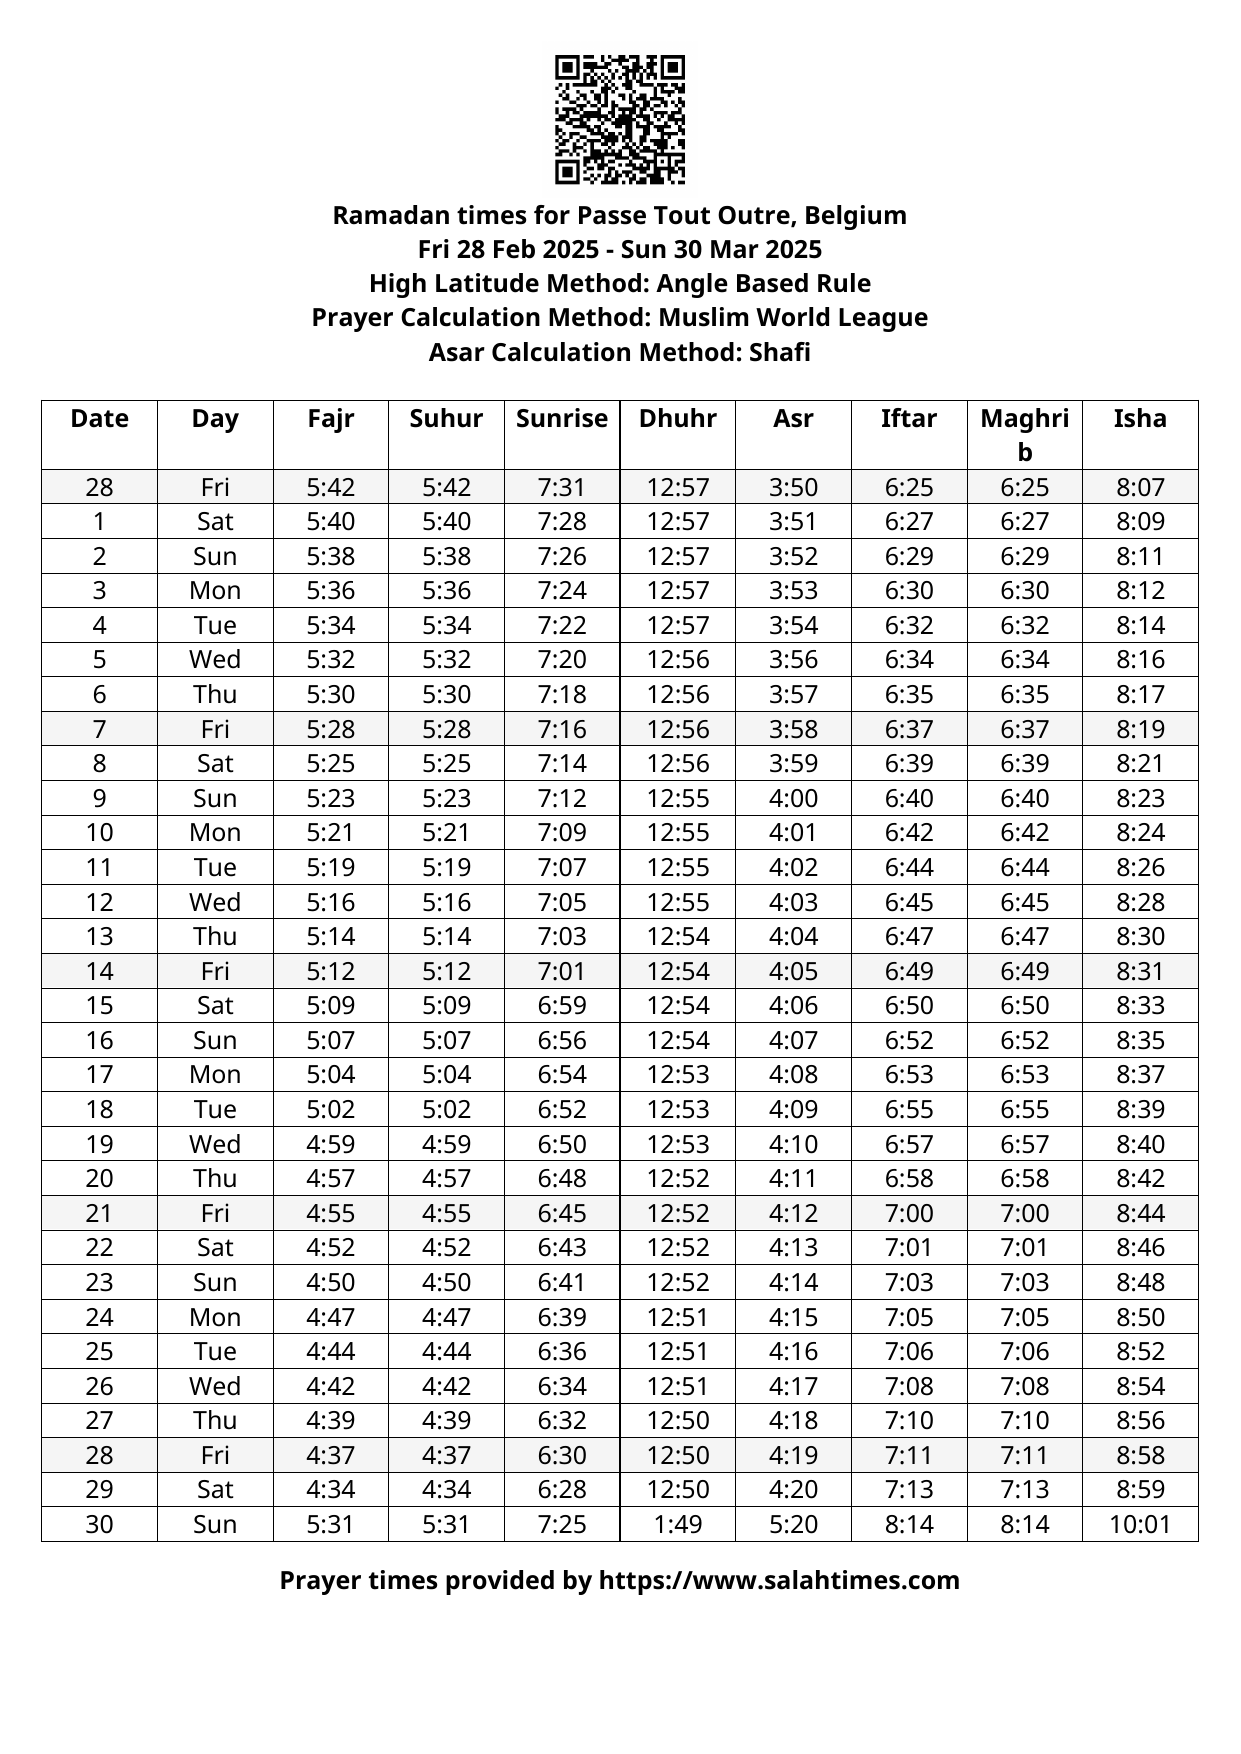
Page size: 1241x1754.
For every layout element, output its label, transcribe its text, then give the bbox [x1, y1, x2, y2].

table_cell 10:01 [1083, 1507, 1198, 1541]
table_cell 8:31 [1083, 954, 1198, 987]
table_cell 8:24 [1083, 816, 1198, 849]
table_cell 12:52 [621, 1265, 735, 1299]
table_cell Sat [158, 504, 273, 538]
table_cell 3:58 [736, 712, 851, 745]
table_cell 7:18 [505, 677, 619, 711]
table_cell 12:51 [621, 1369, 735, 1402]
table_cell 4:59 [274, 1127, 388, 1160]
table_cell 5:09 [389, 989, 504, 1022]
table_cell 3:52 [736, 539, 851, 572]
table_cell 4:50 [389, 1265, 504, 1299]
table_cell 6:45 [968, 885, 1082, 918]
table_header Fajr [274, 401, 388, 469]
table_cell 7:07 [505, 850, 619, 884]
table_cell 7:01 [968, 1231, 1082, 1264]
table_cell 6:37 [968, 712, 1082, 745]
table_cell 5:04 [389, 1058, 504, 1091]
table_cell 5:40 [274, 504, 388, 538]
table_cell 8:14 [852, 1507, 967, 1541]
table_cell 12:57 [621, 608, 735, 642]
table_cell Sat [158, 989, 273, 1022]
table_cell 8:46 [1083, 1231, 1198, 1264]
table_cell 12:56 [621, 677, 735, 711]
table_cell 12:56 [621, 712, 735, 745]
table_cell 6:45 [505, 1196, 619, 1229]
table_cell 5:34 [274, 608, 388, 642]
table_cell 4:03 [736, 885, 851, 918]
table_cell 3:54 [736, 608, 851, 642]
table_cell 6:35 [852, 677, 967, 711]
table_cell 4:01 [736, 816, 851, 849]
table_cell 17 [42, 1058, 157, 1091]
table_cell 4:20 [736, 1473, 851, 1506]
table_cell 12:53 [621, 1127, 735, 1160]
table_cell 5:28 [274, 712, 388, 745]
table_cell 6:56 [505, 1023, 619, 1057]
table_cell Thu [158, 1404, 273, 1437]
table_cell 25 [42, 1334, 157, 1368]
table_cell 5:30 [389, 677, 504, 711]
table_cell 6:45 [852, 885, 967, 918]
table_cell Fri [158, 712, 273, 745]
table_cell 6:30 [505, 1438, 619, 1472]
table_cell Tue [158, 1334, 273, 1368]
table_cell 12:50 [621, 1404, 735, 1437]
table_header Asr [736, 401, 851, 469]
table_cell 7:16 [505, 712, 619, 745]
table_cell 6:36 [505, 1334, 619, 1368]
table_cell 5:16 [389, 885, 504, 918]
table_cell 8:21 [1083, 746, 1198, 780]
table_cell 12:57 [621, 574, 735, 607]
table_cell 4:44 [274, 1334, 388, 1368]
table_cell 7:08 [852, 1369, 967, 1402]
table_cell 5:21 [274, 816, 388, 849]
table_cell 9 [42, 781, 157, 814]
table_cell 5:19 [389, 850, 504, 884]
table_cell 7:06 [852, 1334, 967, 1368]
table_cell 12:52 [621, 1161, 735, 1195]
table_cell 8:48 [1083, 1265, 1198, 1299]
table_cell 28 [42, 470, 157, 503]
table_cell Mon [158, 816, 273, 849]
table_cell 7:03 [505, 919, 619, 953]
table_cell 6:40 [968, 781, 1082, 814]
table_cell 8:33 [1083, 989, 1198, 1022]
picture [542, 41, 699, 198]
text Ramadan times for Passe Tout Outre, Belgium [42, 198, 1198, 232]
table_cell 4:08 [736, 1058, 851, 1091]
table_header Sunrise [505, 401, 619, 469]
table_cell 4:16 [736, 1334, 851, 1368]
table_cell 6:25 [968, 470, 1082, 503]
table_cell 7:22 [505, 608, 619, 642]
table_cell 6 [42, 677, 157, 711]
table_cell 6:30 [852, 574, 967, 607]
table_cell 12:50 [621, 1438, 735, 1472]
table_cell 8:17 [1083, 677, 1198, 711]
table_cell 4:59 [389, 1127, 504, 1160]
table_cell 12:50 [621, 1473, 735, 1506]
table_cell 12:55 [621, 885, 735, 918]
table_cell 7:11 [852, 1438, 967, 1472]
table_cell 4:02 [736, 850, 851, 884]
table_cell 5:07 [389, 1023, 504, 1057]
table_cell 5:30 [274, 677, 388, 711]
table_cell 3:51 [736, 504, 851, 538]
table_cell 5:04 [274, 1058, 388, 1091]
table_cell 8:19 [1083, 712, 1198, 745]
table_cell 4:09 [736, 1092, 851, 1126]
table_cell 8:23 [1083, 781, 1198, 814]
table_cell 6:49 [968, 954, 1082, 987]
table_cell Fri [158, 954, 273, 987]
table_cell 12:55 [621, 781, 735, 814]
table_cell 8:11 [1083, 539, 1198, 572]
table_cell 7:25 [505, 1507, 619, 1541]
table_cell Thu [158, 677, 273, 711]
table_cell 6:48 [505, 1161, 619, 1195]
table_cell 15 [42, 989, 157, 1022]
table_cell 1 [42, 504, 157, 538]
table_cell Tue [158, 608, 273, 642]
table_cell 7:00 [968, 1196, 1082, 1229]
table_cell 8:39 [1083, 1092, 1198, 1126]
table_cell 7:05 [852, 1300, 967, 1333]
table_cell 4:55 [389, 1196, 504, 1229]
table_cell 6:32 [968, 608, 1082, 642]
table_cell 8:52 [1083, 1334, 1198, 1368]
text Asar Calculation Method: Shafi [42, 334, 1198, 368]
table_cell 13 [42, 919, 157, 953]
table_cell 7:31 [505, 470, 619, 503]
table_cell 7:05 [505, 885, 619, 918]
table_header Day [158, 401, 273, 469]
table_cell 7:06 [968, 1334, 1082, 1368]
table_cell 7:05 [968, 1300, 1082, 1333]
text Prayer Calculation Method: Muslim World League [42, 300, 1198, 334]
table_cell 12:52 [621, 1231, 735, 1264]
table_cell 5:32 [389, 643, 504, 676]
table_cell 10 [42, 816, 157, 849]
table_cell 12 [42, 885, 157, 918]
table_cell 7:14 [505, 746, 619, 780]
table_cell 4:47 [274, 1300, 388, 1333]
table_header Isha [1083, 401, 1198, 469]
table_cell 6:28 [505, 1473, 619, 1506]
table_cell 8 [42, 746, 157, 780]
table_cell 5 [42, 643, 157, 676]
table_cell 6:42 [968, 816, 1082, 849]
table_cell 6:55 [968, 1092, 1082, 1126]
table_cell 5:42 [274, 470, 388, 503]
table_cell 4:13 [736, 1231, 851, 1264]
table_cell 7:00 [852, 1196, 967, 1229]
table_cell 6:53 [852, 1058, 967, 1091]
table_cell 5:12 [274, 954, 388, 987]
table_cell 4:18 [736, 1404, 851, 1437]
table_cell 4:37 [274, 1438, 388, 1472]
table_cell 20 [42, 1161, 157, 1195]
table_cell 12:57 [621, 504, 735, 538]
table_cell 8:14 [1083, 608, 1198, 642]
table_cell Wed [158, 643, 273, 676]
table_cell 6:53 [968, 1058, 1082, 1091]
table_cell 6:52 [505, 1092, 619, 1126]
table_cell 6:57 [852, 1127, 967, 1160]
text Prayer times provided by https://www.salahtimes.com [42, 1563, 1198, 1597]
table_cell 5:09 [274, 989, 388, 1022]
table_cell Thu [158, 919, 273, 953]
table_cell 5:19 [274, 850, 388, 884]
table_cell 6:40 [852, 781, 967, 814]
table_cell 6:39 [852, 746, 967, 780]
table_cell 30 [42, 1507, 157, 1541]
table_cell 4:55 [274, 1196, 388, 1229]
table_cell 5:34 [389, 608, 504, 642]
table_cell 4:42 [274, 1369, 388, 1402]
table_cell 22 [42, 1231, 157, 1264]
table_cell 16 [42, 1023, 157, 1057]
table_cell 12:54 [621, 919, 735, 953]
table_cell Tue [158, 850, 273, 884]
table_cell 4:06 [736, 989, 851, 1022]
table_cell 8:09 [1083, 504, 1198, 538]
table_cell 5:21 [389, 816, 504, 849]
table_header Iftar [852, 401, 967, 469]
text High Latitude Method: Angle Based Rule [42, 266, 1198, 300]
table_cell 7:10 [968, 1404, 1082, 1437]
table_cell 6:44 [968, 850, 1082, 884]
table_cell 12:57 [621, 539, 735, 572]
table_cell 4:52 [389, 1231, 504, 1264]
table_cell 26 [42, 1369, 157, 1402]
table_cell 4:04 [736, 919, 851, 953]
table_cell 4:10 [736, 1127, 851, 1160]
table_cell 29 [42, 1473, 157, 1506]
table_cell 4:50 [274, 1265, 388, 1299]
table_cell 18 [42, 1092, 157, 1126]
table_cell 6:37 [852, 712, 967, 745]
table_cell 27 [42, 1404, 157, 1437]
table_cell 8:56 [1083, 1404, 1198, 1437]
table_cell 8:12 [1083, 574, 1198, 607]
table_cell Fri [158, 1196, 273, 1229]
table_cell 7:03 [852, 1265, 967, 1299]
table_cell 19 [42, 1127, 157, 1160]
table_cell 8:59 [1083, 1473, 1198, 1506]
table_cell 5:02 [274, 1092, 388, 1126]
table_cell 12:56 [621, 746, 735, 780]
table_cell 14 [42, 954, 157, 987]
table_cell 6:39 [968, 746, 1082, 780]
table_cell 6:59 [505, 989, 619, 1022]
table_cell 4:57 [274, 1161, 388, 1195]
table_cell Sat [158, 1231, 273, 1264]
table_cell 5:16 [274, 885, 388, 918]
table_cell Sun [158, 1265, 273, 1299]
table_cell 5:25 [389, 746, 504, 780]
table_cell 12:57 [621, 470, 735, 503]
table_cell 3:56 [736, 643, 851, 676]
table_cell 3:59 [736, 746, 851, 780]
table_cell 4:42 [389, 1369, 504, 1402]
table_cell 8:58 [1083, 1438, 1198, 1472]
table_cell 24 [42, 1300, 157, 1333]
table_cell 7:09 [505, 816, 619, 849]
table_cell 12:54 [621, 989, 735, 1022]
table_cell 5:14 [274, 919, 388, 953]
table_cell Sat [158, 1473, 273, 1506]
table_cell 5:40 [389, 504, 504, 538]
table_cell 8:37 [1083, 1058, 1198, 1091]
table_cell 4:19 [736, 1438, 851, 1472]
table_cell 6:35 [968, 677, 1082, 711]
table_cell 6:34 [852, 643, 967, 676]
table_cell 8:07 [1083, 470, 1198, 503]
table_cell Sun [158, 539, 273, 572]
table_cell Mon [158, 574, 273, 607]
table_cell 21 [42, 1196, 157, 1229]
table_cell 6:55 [852, 1092, 967, 1126]
table_cell 6:42 [852, 816, 967, 849]
table_cell 12:56 [621, 643, 735, 676]
table_cell 7:10 [852, 1404, 967, 1437]
table_cell 23 [42, 1265, 157, 1299]
table_header Suhur [389, 401, 504, 469]
table_cell 5:31 [389, 1507, 504, 1541]
table_cell 7:01 [505, 954, 619, 987]
table_cell 6:30 [968, 574, 1082, 607]
table_cell Mon [158, 1058, 273, 1091]
table_cell 7:12 [505, 781, 619, 814]
table_cell 5:42 [389, 470, 504, 503]
table_cell 7:08 [968, 1369, 1082, 1402]
table_cell 28 [42, 1438, 157, 1472]
table_cell 5:12 [389, 954, 504, 987]
table_cell 1:49 [621, 1507, 735, 1541]
table_cell 12:55 [621, 816, 735, 849]
table_cell 6:50 [505, 1127, 619, 1160]
table_cell 8:16 [1083, 643, 1198, 676]
table_cell 12:53 [621, 1058, 735, 1091]
table_header Maghrib [968, 401, 1082, 469]
table_cell 6:43 [505, 1231, 619, 1264]
table_cell 6:34 [505, 1369, 619, 1402]
table_cell Sun [158, 1023, 273, 1057]
table_cell 8:30 [1083, 919, 1198, 953]
table_cell 11 [42, 850, 157, 884]
table_cell 6:32 [505, 1404, 619, 1437]
table_cell 6:27 [852, 504, 967, 538]
table_cell 12:54 [621, 1023, 735, 1057]
table_cell 6:58 [852, 1161, 967, 1195]
table_header Date [42, 401, 157, 469]
table_cell 4:05 [736, 954, 851, 987]
table_cell 6:39 [505, 1300, 619, 1333]
table_cell 8:40 [1083, 1127, 1198, 1160]
table_cell 4:39 [389, 1404, 504, 1437]
table_cell 4:34 [389, 1473, 504, 1506]
table_cell Wed [158, 885, 273, 918]
table_cell 3:53 [736, 574, 851, 607]
table_cell 4:44 [389, 1334, 504, 1368]
table_cell Thu [158, 1161, 273, 1195]
table_cell 7:11 [968, 1438, 1082, 1472]
table_cell 5:36 [274, 574, 388, 607]
table_cell 5:07 [274, 1023, 388, 1057]
table_cell 6:34 [968, 643, 1082, 676]
table_cell 3:57 [736, 677, 851, 711]
table_cell 5:31 [274, 1507, 388, 1541]
table_cell 7:24 [505, 574, 619, 607]
table_cell Sun [158, 781, 273, 814]
table_cell 7:26 [505, 539, 619, 572]
table_cell 8:42 [1083, 1161, 1198, 1195]
table_cell 4:00 [736, 781, 851, 814]
table_cell 6:57 [968, 1127, 1082, 1160]
table_cell 4:47 [389, 1300, 504, 1333]
table_cell 8:28 [1083, 885, 1198, 918]
table_cell 6:52 [968, 1023, 1082, 1057]
table_cell 6:44 [852, 850, 967, 884]
table_cell 7:20 [505, 643, 619, 676]
table_cell 4:39 [274, 1404, 388, 1437]
table_cell 6:54 [505, 1058, 619, 1091]
table_cell 5:25 [274, 746, 388, 780]
table_cell 4:52 [274, 1231, 388, 1264]
table_cell 5:20 [736, 1507, 851, 1541]
table_cell 4:34 [274, 1473, 388, 1506]
table_cell 12:51 [621, 1300, 735, 1333]
table_cell 8:26 [1083, 850, 1198, 884]
table_cell Wed [158, 1127, 273, 1160]
table_cell 4:12 [736, 1196, 851, 1229]
table_cell 12:52 [621, 1196, 735, 1229]
table_cell 5:23 [274, 781, 388, 814]
table_cell 5:38 [389, 539, 504, 572]
table_cell 7 [42, 712, 157, 745]
table_cell 6:29 [852, 539, 967, 572]
table_cell 8:50 [1083, 1300, 1198, 1333]
table_cell 7:03 [968, 1265, 1082, 1299]
table_cell 7:28 [505, 504, 619, 538]
table_cell Tue [158, 1092, 273, 1126]
table_cell 6:52 [852, 1023, 967, 1057]
table_cell 5:38 [274, 539, 388, 572]
table_cell 5:14 [389, 919, 504, 953]
table_cell 3 [42, 574, 157, 607]
table_cell 7:13 [968, 1473, 1082, 1506]
table_cell 4:11 [736, 1161, 851, 1195]
table_cell 12:53 [621, 1092, 735, 1126]
text Fri 28 Feb 2025 - Sun 30 Mar 2025 [42, 232, 1198, 266]
table_cell 12:51 [621, 1334, 735, 1368]
table_cell 5:36 [389, 574, 504, 607]
table_cell 5:02 [389, 1092, 504, 1126]
table_cell Fri [158, 1438, 273, 1472]
table_cell 5:23 [389, 781, 504, 814]
table_cell 6:49 [852, 954, 967, 987]
table_cell 6:58 [968, 1161, 1082, 1195]
table_cell 4:37 [389, 1438, 504, 1472]
table_cell 8:14 [968, 1507, 1082, 1541]
table_cell 3:50 [736, 470, 851, 503]
table_cell Mon [158, 1300, 273, 1333]
table_cell 4:07 [736, 1023, 851, 1057]
table_cell 8:54 [1083, 1369, 1198, 1402]
table_cell 4:57 [389, 1161, 504, 1195]
table_cell Fri [158, 470, 273, 503]
table_cell 6:32 [852, 608, 967, 642]
table_header Dhuhr [621, 401, 735, 469]
table_cell 8:35 [1083, 1023, 1198, 1057]
table_cell 4:17 [736, 1369, 851, 1402]
table_cell Wed [158, 1369, 273, 1402]
table_cell 8:44 [1083, 1196, 1198, 1229]
table_cell 6:50 [968, 989, 1082, 1022]
table_cell Sun [158, 1507, 273, 1541]
table_cell 6:41 [505, 1265, 619, 1299]
table_cell 2 [42, 539, 157, 572]
table_cell Sat [158, 746, 273, 780]
table_cell 7:13 [852, 1473, 967, 1506]
table_cell 7:01 [852, 1231, 967, 1264]
table_cell 5:32 [274, 643, 388, 676]
table_cell 6:50 [852, 989, 967, 1022]
table_cell 4:14 [736, 1265, 851, 1299]
table_cell 12:54 [621, 954, 735, 987]
table_cell 12:55 [621, 850, 735, 884]
table_cell 6:25 [852, 470, 967, 503]
table_cell 4 [42, 608, 157, 642]
table_cell 5:28 [389, 712, 504, 745]
table_cell 6:29 [968, 539, 1082, 572]
table_cell 6:47 [968, 919, 1082, 953]
table_cell 6:27 [968, 504, 1082, 538]
table_cell 4:15 [736, 1300, 851, 1333]
table_cell 6:47 [852, 919, 967, 953]
